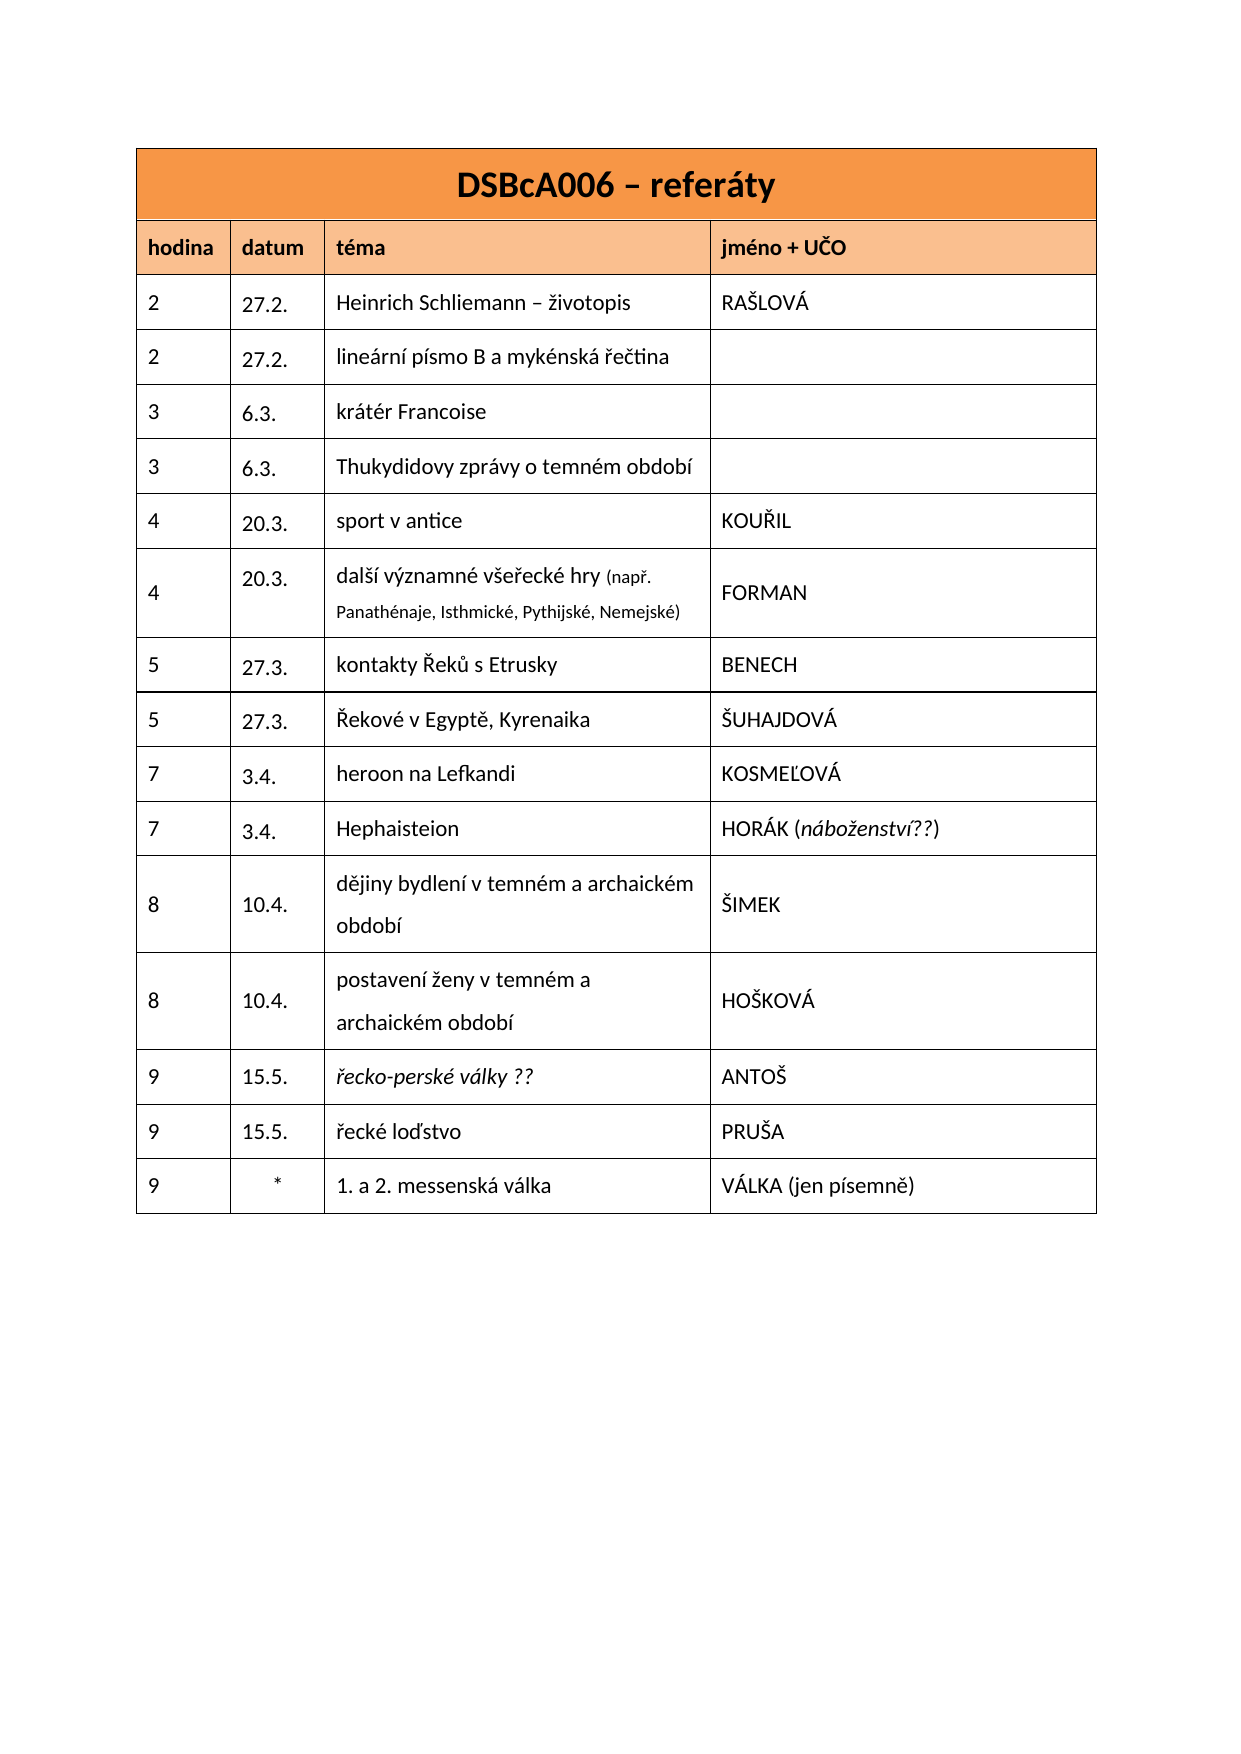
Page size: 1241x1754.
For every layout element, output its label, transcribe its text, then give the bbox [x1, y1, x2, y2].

table_cell * [231, 1159, 324, 1213]
table_cell 20.3. [231, 549, 324, 637]
table_cell 3 [137, 439, 230, 493]
table_cell 4 [137, 549, 230, 637]
table_cell 3.4. [231, 747, 324, 801]
table_cell 5 [137, 693, 230, 746]
table_cell 1. a 2. messenská válka [325, 1159, 710, 1213]
table_cell 8 [137, 953, 230, 1049]
table_cell jméno + UČO [711, 221, 1096, 274]
table_cell 6.3. [231, 385, 324, 438]
table_cell 4 [137, 494, 230, 548]
table_cell HORÁK (náboženství??) [711, 802, 1096, 855]
table_cell KOSMEĽOVÁ [711, 747, 1096, 801]
table_cell RAŠLOVÁ [711, 275, 1096, 329]
table_cell ŠUHAJDOVÁ [711, 693, 1096, 746]
table_cell 9 [137, 1105, 230, 1158]
table_cell 2 [137, 275, 230, 329]
table_cell 15.5. [231, 1050, 324, 1103]
table_cell VÁLKA (jen písemně) [711, 1159, 1096, 1213]
table_cell dějiny bydlení v temném a archaickém období [325, 856, 710, 952]
table_cell [711, 385, 1096, 438]
table_cell Hephaisteion [325, 802, 710, 855]
table_cell 5 [137, 638, 230, 691]
table_cell 27.3. [231, 693, 324, 746]
table_cell 8 [137, 856, 230, 952]
table_header DSBcA006 – referáty [137, 149, 1096, 219]
table_cell 20.3. [231, 494, 324, 548]
table_cell lineární písmo B a mykénská řečtina [325, 330, 710, 383]
table_cell Heinrich Schliemann – životopis [325, 275, 710, 329]
table_cell sport v antice [325, 494, 710, 548]
table_cell řecko-perské války ?? [325, 1050, 710, 1103]
table_cell ANTOŠ [711, 1050, 1096, 1103]
table_cell 7 [137, 747, 230, 801]
table_cell 3 [137, 385, 230, 438]
table_cell [711, 439, 1096, 493]
table_cell 27.3. [231, 638, 324, 691]
table_cell 15.5. [231, 1105, 324, 1158]
table_cell heroon na Lefkandi [325, 747, 710, 801]
table_cell téma [325, 221, 710, 274]
table_cell krátér Francoise [325, 385, 710, 438]
table_cell [711, 330, 1096, 383]
table_cell FORMAN [711, 549, 1096, 637]
table_cell 27.2. [231, 330, 324, 383]
table_cell datum [231, 221, 324, 274]
table_cell 6.3. [231, 439, 324, 493]
table_cell Thukydidovy zprávy o temném období [325, 439, 710, 493]
table_cell 2 [137, 330, 230, 383]
table_cell KOUŘIL [711, 494, 1096, 548]
table_cell ŠIMEK [711, 856, 1096, 952]
table_cell 10.4. [231, 953, 324, 1049]
table_cell 9 [137, 1050, 230, 1103]
table_cell řecké loďstvo [325, 1105, 710, 1158]
table_cell PRUŠA [711, 1105, 1096, 1158]
table_cell 9 [137, 1159, 230, 1213]
table_cell kontakty Řeků s Etrusky [325, 638, 710, 691]
table_cell Řekové v Egyptě, Kyrenaika [325, 693, 710, 746]
table_cell další významné všeřecké hry (např. Panathénaje, Isthmické, Pythijské, Nemejské) [325, 549, 710, 637]
table_cell BENECH [711, 638, 1096, 691]
table_cell 27.2. [231, 275, 324, 329]
table_cell 7 [137, 802, 230, 855]
table_cell HOŠKOVÁ [711, 953, 1096, 1049]
table_cell 3.4. [231, 802, 324, 855]
table_cell 10.4. [231, 856, 324, 952]
table_cell hodina [137, 221, 230, 274]
table_cell postavení ženy v temném a archaickém období [325, 953, 710, 1049]
